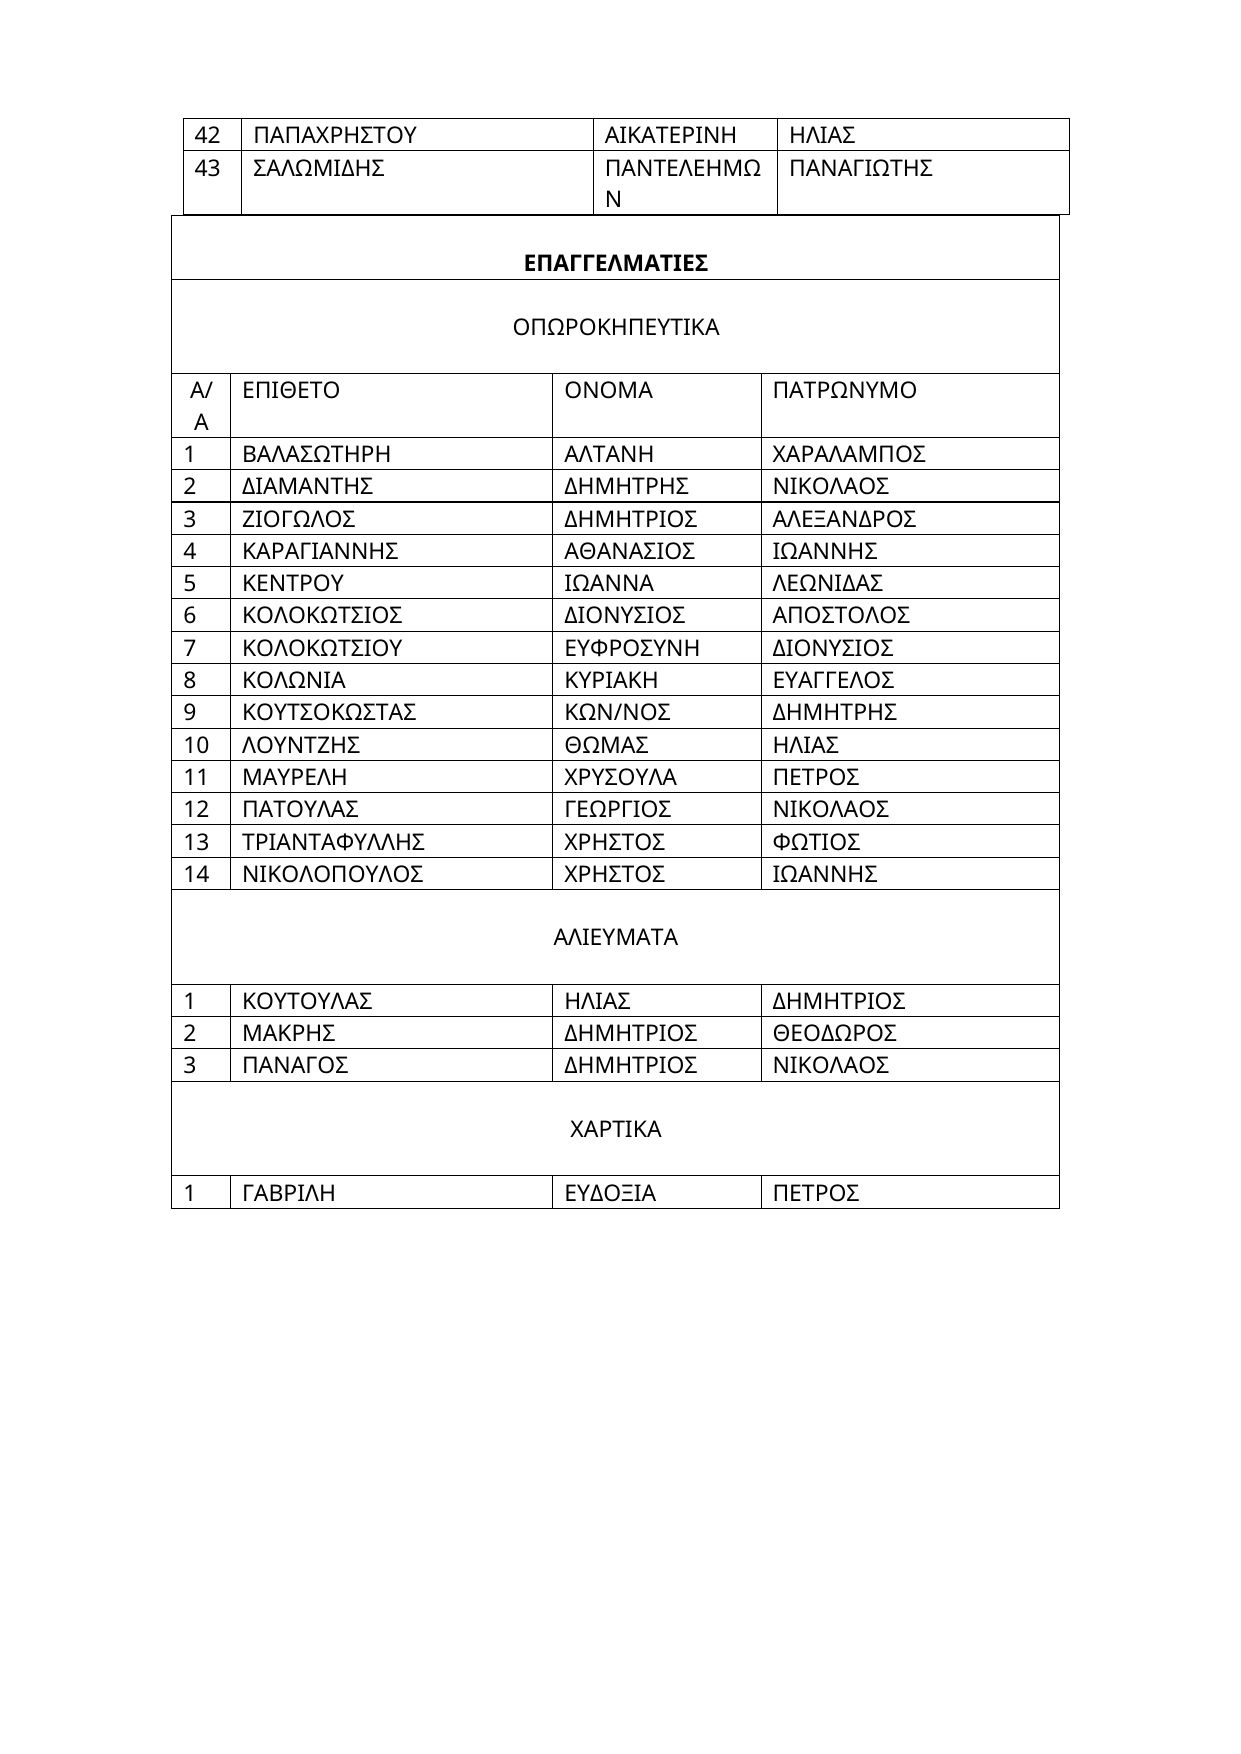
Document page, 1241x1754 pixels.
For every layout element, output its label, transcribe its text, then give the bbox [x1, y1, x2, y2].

table_cell ΔΙΟΝΥΣΙΟΣ [762, 632, 1059, 663]
table_cell ΚΟΥΤΣΟΚΩΣΤΑΣ [231, 696, 552, 727]
table_cell ΝΙΚΟΛΑΟΣ [762, 793, 1059, 824]
table_cell ΖΙΟΓΩΛΟΣ [231, 503, 552, 534]
table_cell 3 [172, 1049, 230, 1081]
table_cell ΕΥΦΡΟΣΥΝΗ [553, 632, 761, 663]
table_cell 1 [172, 1176, 230, 1208]
table_cell 11 [172, 761, 230, 792]
table_cell ΓΕΩΡΓΙΟΣ [553, 793, 761, 824]
table_cell 4 [172, 535, 230, 566]
table_cell 1 [172, 985, 230, 1016]
table_cell ΜΑΥΡΕΛΗ [231, 761, 552, 792]
table_cell ΚΩΝ/ΝΟΣ [553, 696, 761, 727]
table_cell ΑΘΑΝΑΣΙΟΣ [553, 535, 761, 566]
table_cell ΚΟΥΤΟΥΛΑΣ [231, 985, 552, 1016]
table_header ΕΠΑΓΓΕΛΜΑΤΙΕΣ [172, 216, 1059, 278]
table_cell 43 [184, 151, 241, 214]
table_cell 14 [172, 858, 230, 889]
table_cell ΣΑΛΩΜΙΔΗΣ [242, 151, 593, 214]
table_cell ΘΩΜΑΣ [553, 729, 761, 760]
table_cell ΟΠΩΡΟΚΗΠΕΥΤΙΚΑ [172, 280, 1059, 373]
table_cell ΠΑΠΑΧΡΗΣΤΟΥ [242, 119, 593, 150]
table_cell ΔΙΑΜΑΝΤΗΣ [231, 470, 552, 501]
table_cell 42 [184, 119, 241, 150]
table_cell ΠΕΤΡΟΣ [762, 761, 1059, 792]
table_cell ΠΑΝΤΕΛΕΗΜΩΝ [594, 151, 777, 214]
table_cell ΚΟΛΟΚΩΤΣΙΟΣ [231, 599, 552, 631]
table_cell ΝΙΚΟΛΑΟΣ [762, 1049, 1059, 1081]
table_cell ΠΑΝΑΓΙΩΤΗΣ [778, 151, 1069, 214]
table_cell ΓΑΒΡΙΛΗ [231, 1176, 552, 1208]
table_cell ΧΡΗΣΤΟΣ [553, 825, 761, 857]
table_cell ΝΙΚΟΛΑΟΣ [762, 470, 1059, 501]
table_cell 5 [172, 567, 230, 598]
table_cell 2 [172, 470, 230, 501]
table_cell ΦΩΤΙΟΣ [762, 825, 1059, 857]
table_cell 7 [172, 632, 230, 663]
table_cell ΕΥΑΓΓΕΛΟΣ [762, 664, 1059, 695]
table_cell 8 [172, 664, 230, 695]
table_cell 9 [172, 696, 230, 727]
table_cell 10 [172, 729, 230, 760]
table_cell ΔΗΜΗΤΡΙΟΣ [553, 1049, 761, 1081]
table_cell ΕΥΔΟΞΙΑ [553, 1176, 761, 1208]
table_cell ΠΑΝΑΓΟΣ [231, 1049, 552, 1081]
table_cell ΠΕΤΡΟΣ [762, 1176, 1059, 1208]
table_cell ΠΑΤΡΩΝΥΜΟ [762, 374, 1059, 437]
table_cell ΚΟΛΩΝΙΑ [231, 664, 552, 695]
table_cell ΗΛΙΑΣ [762, 729, 1059, 760]
table_cell ΔΗΜΗΤΡΙΟΣ [553, 503, 761, 534]
table_cell ΗΛΙΑΣ [778, 119, 1069, 150]
table_cell ΙΩΑΝΝΗΣ [762, 535, 1059, 566]
table_cell ΗΛΙΑΣ [553, 985, 761, 1016]
table_cell ΟΝΟΜΑ [553, 374, 761, 437]
table_cell ΚΥΡΙΑΚΗ [553, 664, 761, 695]
table_cell ΛΟΥΝΤΖΗΣ [231, 729, 552, 760]
table_cell 2 [172, 1017, 230, 1048]
table_cell ΧΡΥΣΟΥΛΑ [553, 761, 761, 792]
table_cell ΑΠΟΣΤΟΛΟΣ [762, 599, 1059, 631]
table_cell ΝΙΚΟΛΟΠΟΥΛΟΣ [231, 858, 552, 889]
table_cell ΑΛΤΑΝΗ [553, 438, 761, 469]
table_cell ΧΑΡΑΛΑΜΠΟΣ [762, 438, 1059, 469]
table_cell ΙΩΑΝΝΑ [553, 567, 761, 598]
table_cell ΚΟΛΟΚΩΤΣΙΟΥ [231, 632, 552, 663]
table_cell ΔΗΜΗΤΡΙΟΣ [762, 985, 1059, 1016]
table_cell ΚΑΡΑΓΙΑΝΝΗΣ [231, 535, 552, 566]
table_cell ΚΕΝΤΡΟΥ [231, 567, 552, 598]
table_cell 13 [172, 825, 230, 857]
table_cell ΔΗΜΗΤΡΗΣ [553, 470, 761, 501]
table_cell ΧΡΗΣΤΟΣ [553, 858, 761, 889]
table_cell 3 [172, 503, 230, 534]
table_cell ΒΑΛΑΣΩΤΗΡΗ [231, 438, 552, 469]
table_cell ΔΗΜΗΤΡΙΟΣ [553, 1017, 761, 1048]
table_cell ΑΛΙΕΥΜΑΤΑ [172, 890, 1059, 984]
table_cell ΜΑΚΡΗΣ [231, 1017, 552, 1048]
table_cell ΔΗΜΗΤΡΗΣ [762, 696, 1059, 727]
table_cell Α/Α [172, 374, 230, 437]
table_cell 1 [172, 438, 230, 469]
table_cell 12 [172, 793, 230, 824]
table_cell 6 [172, 599, 230, 631]
table_cell ΘΕΟΔΩΡΟΣ [762, 1017, 1059, 1048]
table_cell ΔΙΟΝΥΣΙΟΣ [553, 599, 761, 631]
table_cell ΑΛΕΞΑΝΔΡΟΣ [762, 503, 1059, 534]
table_cell ΛΕΩΝΙΔΑΣ [762, 567, 1059, 598]
table_cell ΧΑΡΤΙΚΑ [172, 1082, 1059, 1175]
table_cell ΠΑΤΟΥΛΑΣ [231, 793, 552, 824]
table_cell ΑΙΚΑΤΕΡΙΝΗ [594, 119, 777, 150]
table_cell ΙΩΑΝΝΗΣ [762, 858, 1059, 889]
table_cell ΤΡΙΑΝΤΑΦΥΛΛΗΣ [231, 825, 552, 857]
table_cell ΕΠΙΘΕΤΟ [231, 374, 552, 437]
